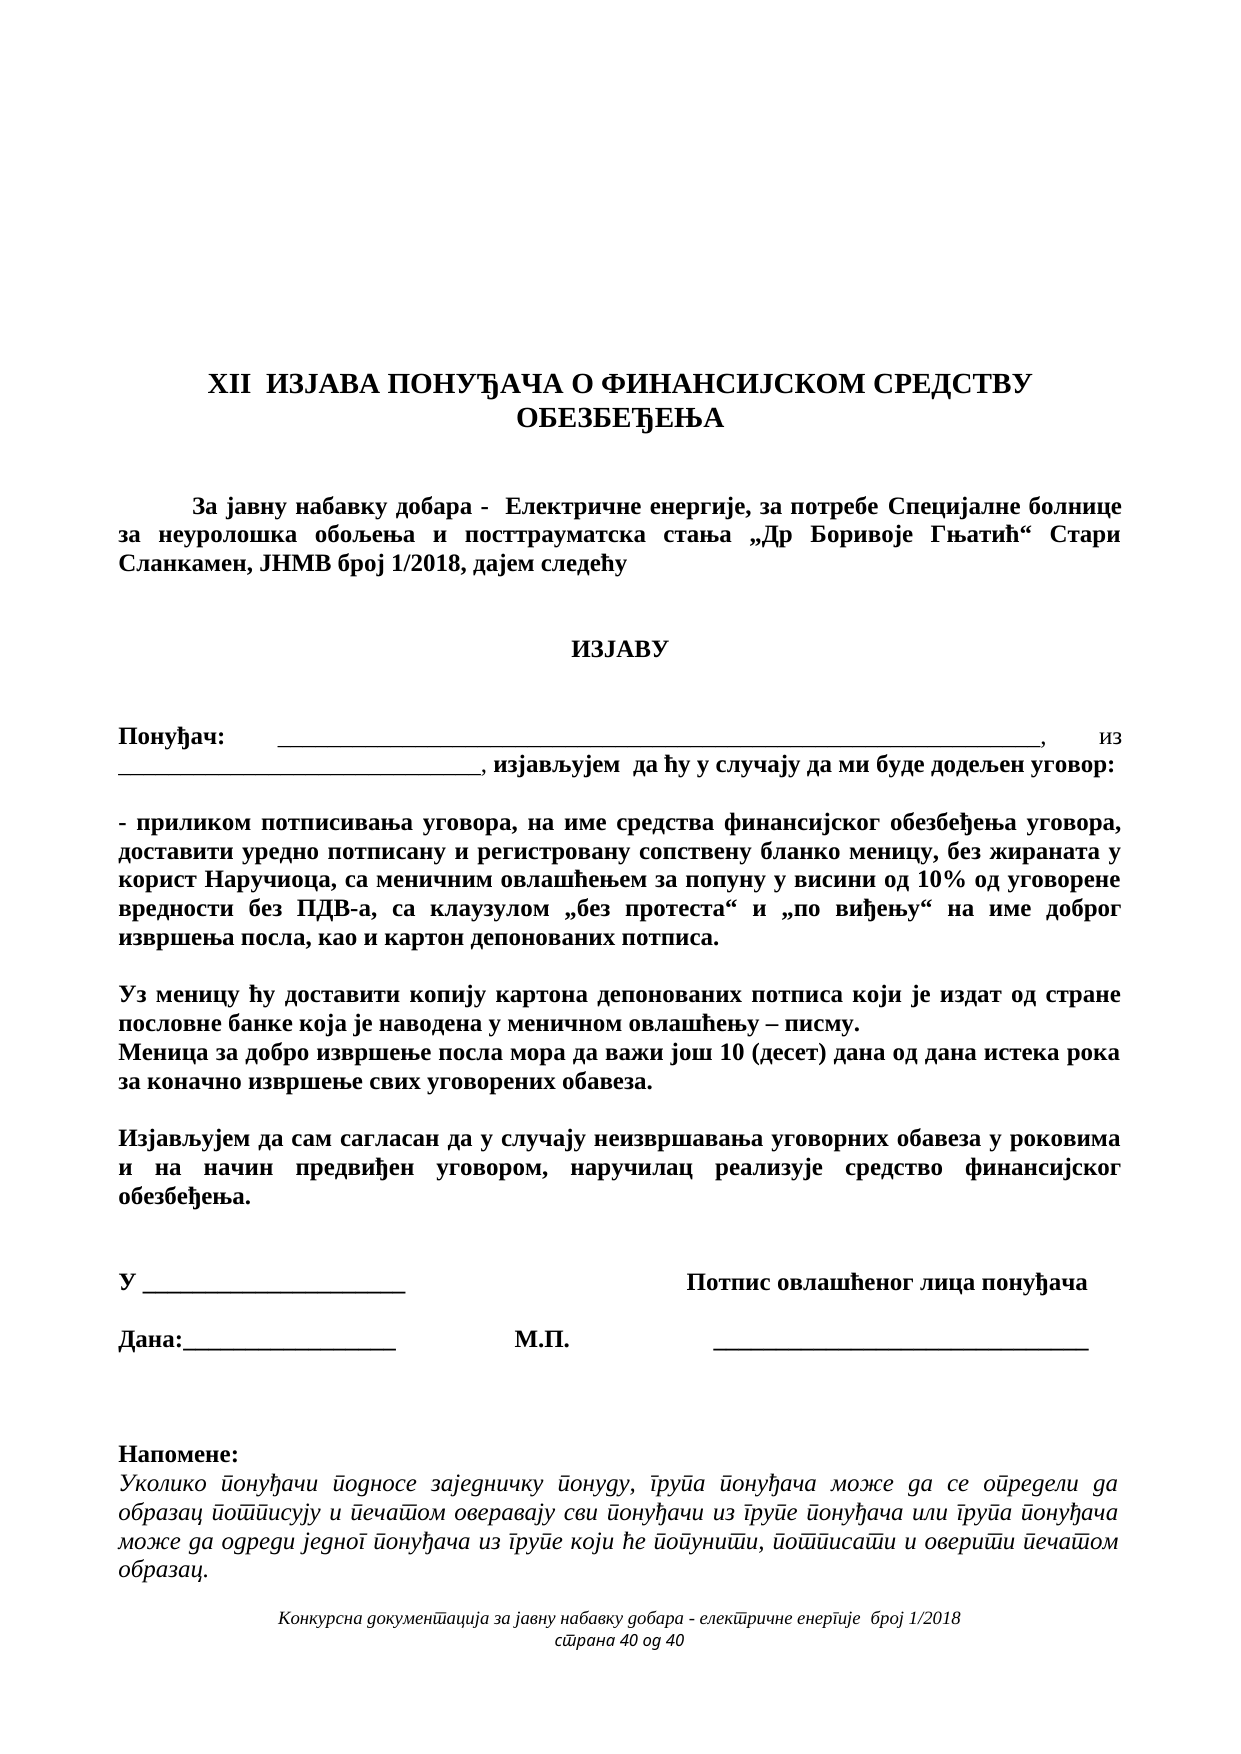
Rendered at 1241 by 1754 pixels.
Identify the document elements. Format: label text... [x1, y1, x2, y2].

text Напомене: [118, 1439, 1122, 1468]
text Уколико понуђачи подносе заједничку понуду, група понуђача може да се определи да образац потписују и печатом оверавају сви понуђачи из групе понуђача или група понуђача може да одреди једног понуђача из групе који ће попунити, потписати и оверити печатом образац. [118, 1468, 1122, 1583]
text У _____________________ Потпис овлашћеног лица понуђача [118, 1267, 1122, 1296]
text За јавну набавку добара - Електричне енергије, за потребе Специјалне болнице за неуролошка обољења и посттрауматска стања „Др Боривоје Гњатић“ Стари Сланкамен, ЈНМВ број 1/2018, дајем следећу [118, 491, 1122, 577]
text Уз меницу ћу доставити копију картона депонованих потписа који је издат од стране пословне банке која је наводена у меничном овлашћењу – писму. [118, 979, 1122, 1037]
text Понуђач: _____________________________________________________________, из _____________________________, изјављујем да ћу у случају да ми буде додељен уговор: [118, 721, 1122, 778]
text Дана:_________________ М.П. ______________________________ [118, 1324, 1122, 1353]
text Меница за добро извршење посла мора да важи још 10 (десет) дана од дана истека рока за коначно извршење свих уговорених обавеза. [118, 1037, 1122, 1094]
text ИЗЈАВУ [118, 634, 1122, 663]
text Изјављујем да сам сагласан да у случају неизвршавања уговорних обавеза у роковима и на начин предвиђен уговором, наручилац реализује средство финансијског обезбеђења. [118, 1123, 1122, 1209]
text XII ИЗЈАВА ПОНУЂАЧА О ФИНАНСИЈСКОМ СРЕДСТВУ ОБЕЗБЕЂЕЊА [118, 366, 1122, 433]
text - приликом потписивања уговора, на име средства финансијског обезбеђења уговора, доставити уредно потписану и регистровану сопствену бланко меницу, без жираната у корист Наручиоца, са меничним овлашћењем за попуну у висини од 10% од уговорене вредности без ПДВ-а, са клаузулом „без протеста“ и „по виђењу“ на име доброг извршења посла, као и картон депонованих потписа. [118, 807, 1122, 951]
